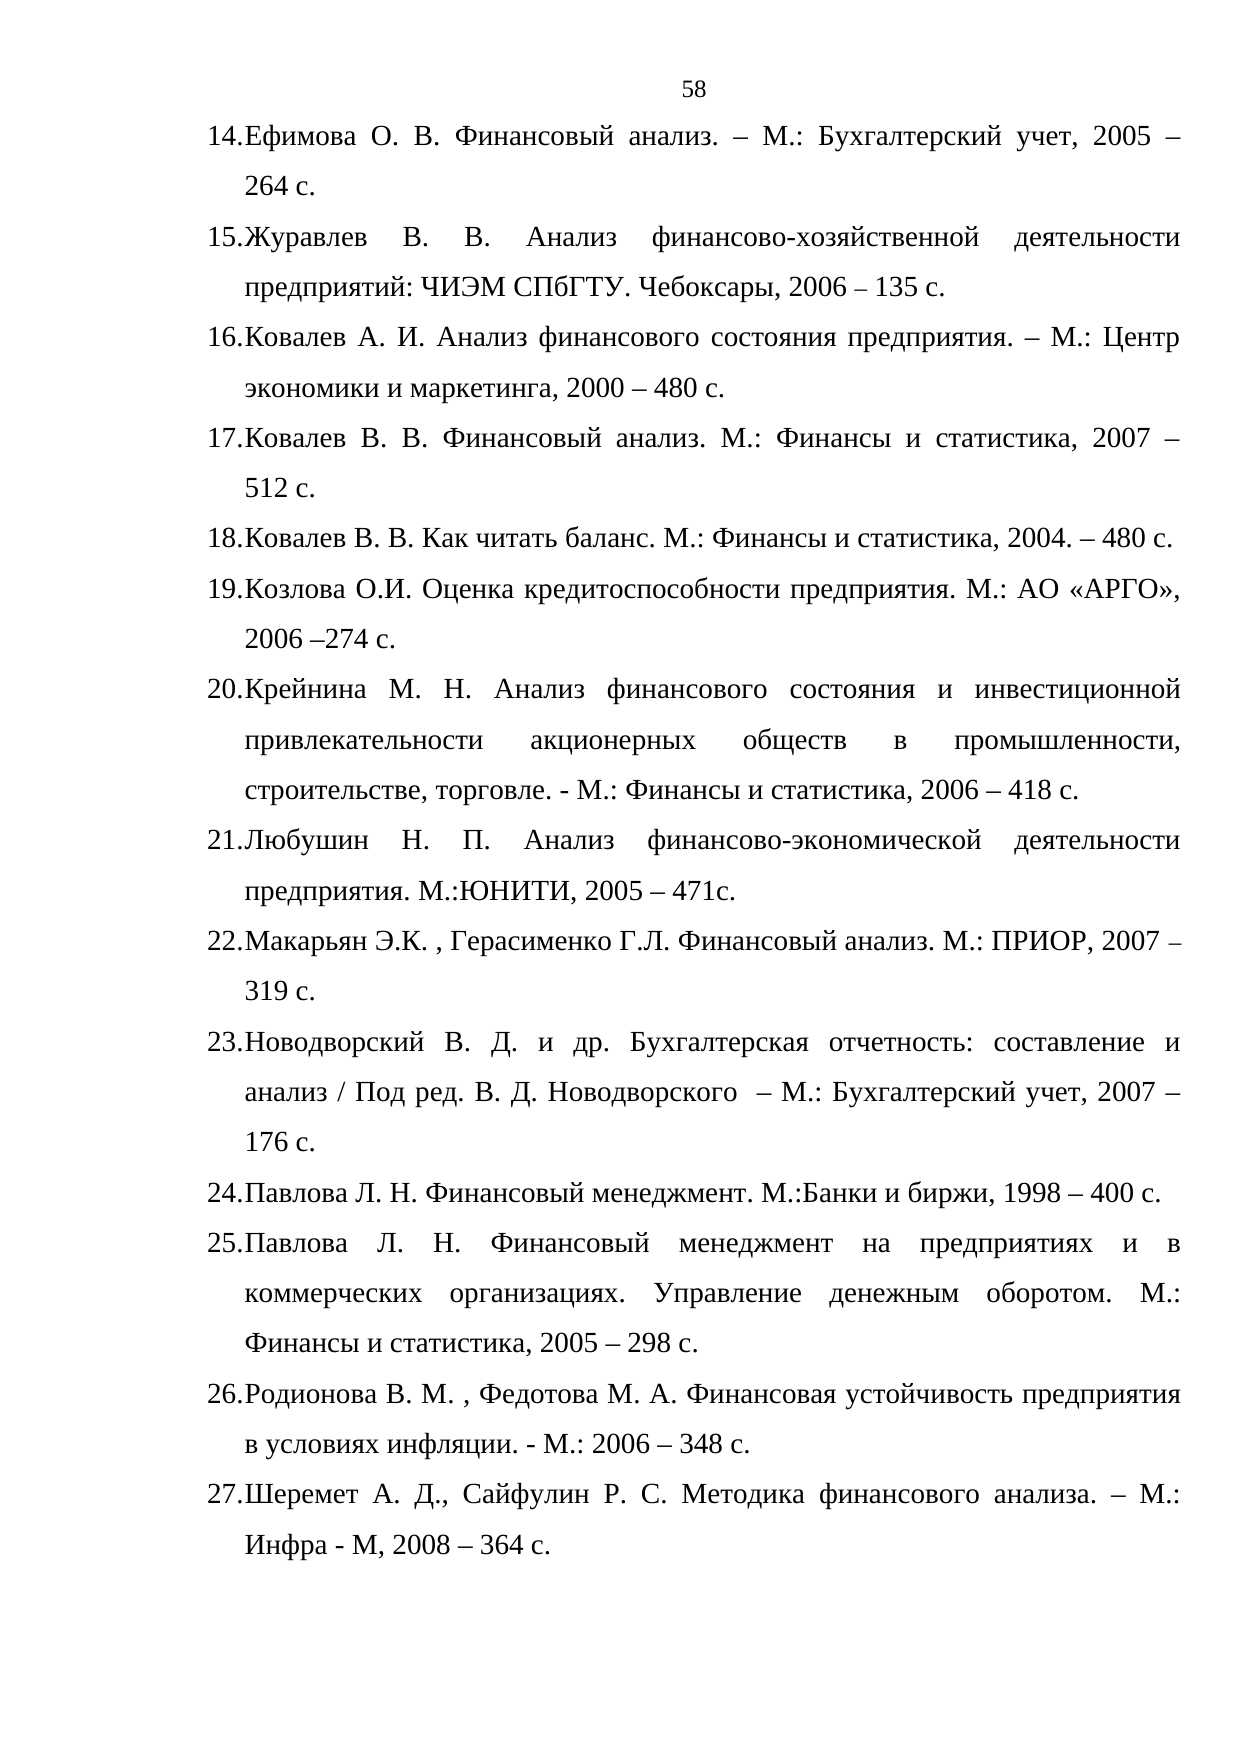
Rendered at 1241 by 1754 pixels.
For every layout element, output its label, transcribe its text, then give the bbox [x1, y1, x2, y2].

list Любушин Н. П. Анализ финансово-экономической деятельности предприятия. М.:ЮНИТИ, 2005 – 471с. [207, 822, 1181, 906]
list Крейнина М. Н. Анализ финансового состояния и инвестиционной привлекательности акционерных обществ в промышленности, строительстве, торговле. - М.: Финансы и статистика, 2006 – 418 с. [207, 672, 1182, 806]
list Козлова О.И. Оценка кредитоспособности предприятия. М.: АО «АРГО», 2006 –274 с. [207, 571, 1181, 655]
list Павлова Л. Н. Финансовый менеджмент на предприятиях и в коммерческих организациях. Управление денежным оборотом. М.: Финансы и статистика, 2005 – 298 с. [207, 1225, 1182, 1359]
list Павлова Л. Н. Финансовый менеджмент. М.:Банки и биржи, 1998 – 400 с. [207, 1175, 1181, 1208]
list Макарьян Э.К. , Герасименко Г.Л. Финансовый анализ. М.: ПРИОР, 2007 – 319 с. [207, 923, 1181, 1007]
list Родионова В. М. , Федотова М. А. Финансовая устойчивость предприятия в условиях инфляции. - М.: 2006 – 348 с. [207, 1376, 1182, 1460]
list Журавлев В. В. Анализ финансово-хозяйственной деятельности предприятий: ЧИЭМ СПбГТУ. Чебоксары, 2006 – 135 с. [207, 219, 1181, 303]
list Шеремет А. Д., Сайфулин Р. С. Методика финансового анализа. – М.: Инфра - М, 2008 – 364 с. [207, 1477, 1182, 1560]
list Ефимова О. В. Финансовый анализ. – М.: Бухгалтерский учет, 2005 – 264 с. [207, 118, 1182, 202]
list Ковалев В. В. Как читать баланс. М.: Финансы и статистика, 2004. – 480 с. [207, 521, 1181, 554]
list Ковалев А. И. Анализ финансового состояния предприятия. – М.: Центр экономики и маркетинга, 2000 – 480 с. [207, 319, 1181, 403]
list Ковалев В. В. Финансовый анализ. М.: Финансы и статистика, 2007 – 512 с. [207, 420, 1181, 504]
list Новодворский В. Д. и др. Бухгалтерская отчетность: составление и анализ / Под ред. В. Д. Новодворского – М.: Бухгалтерский учет, 2007 – 176 с. [207, 1024, 1182, 1158]
